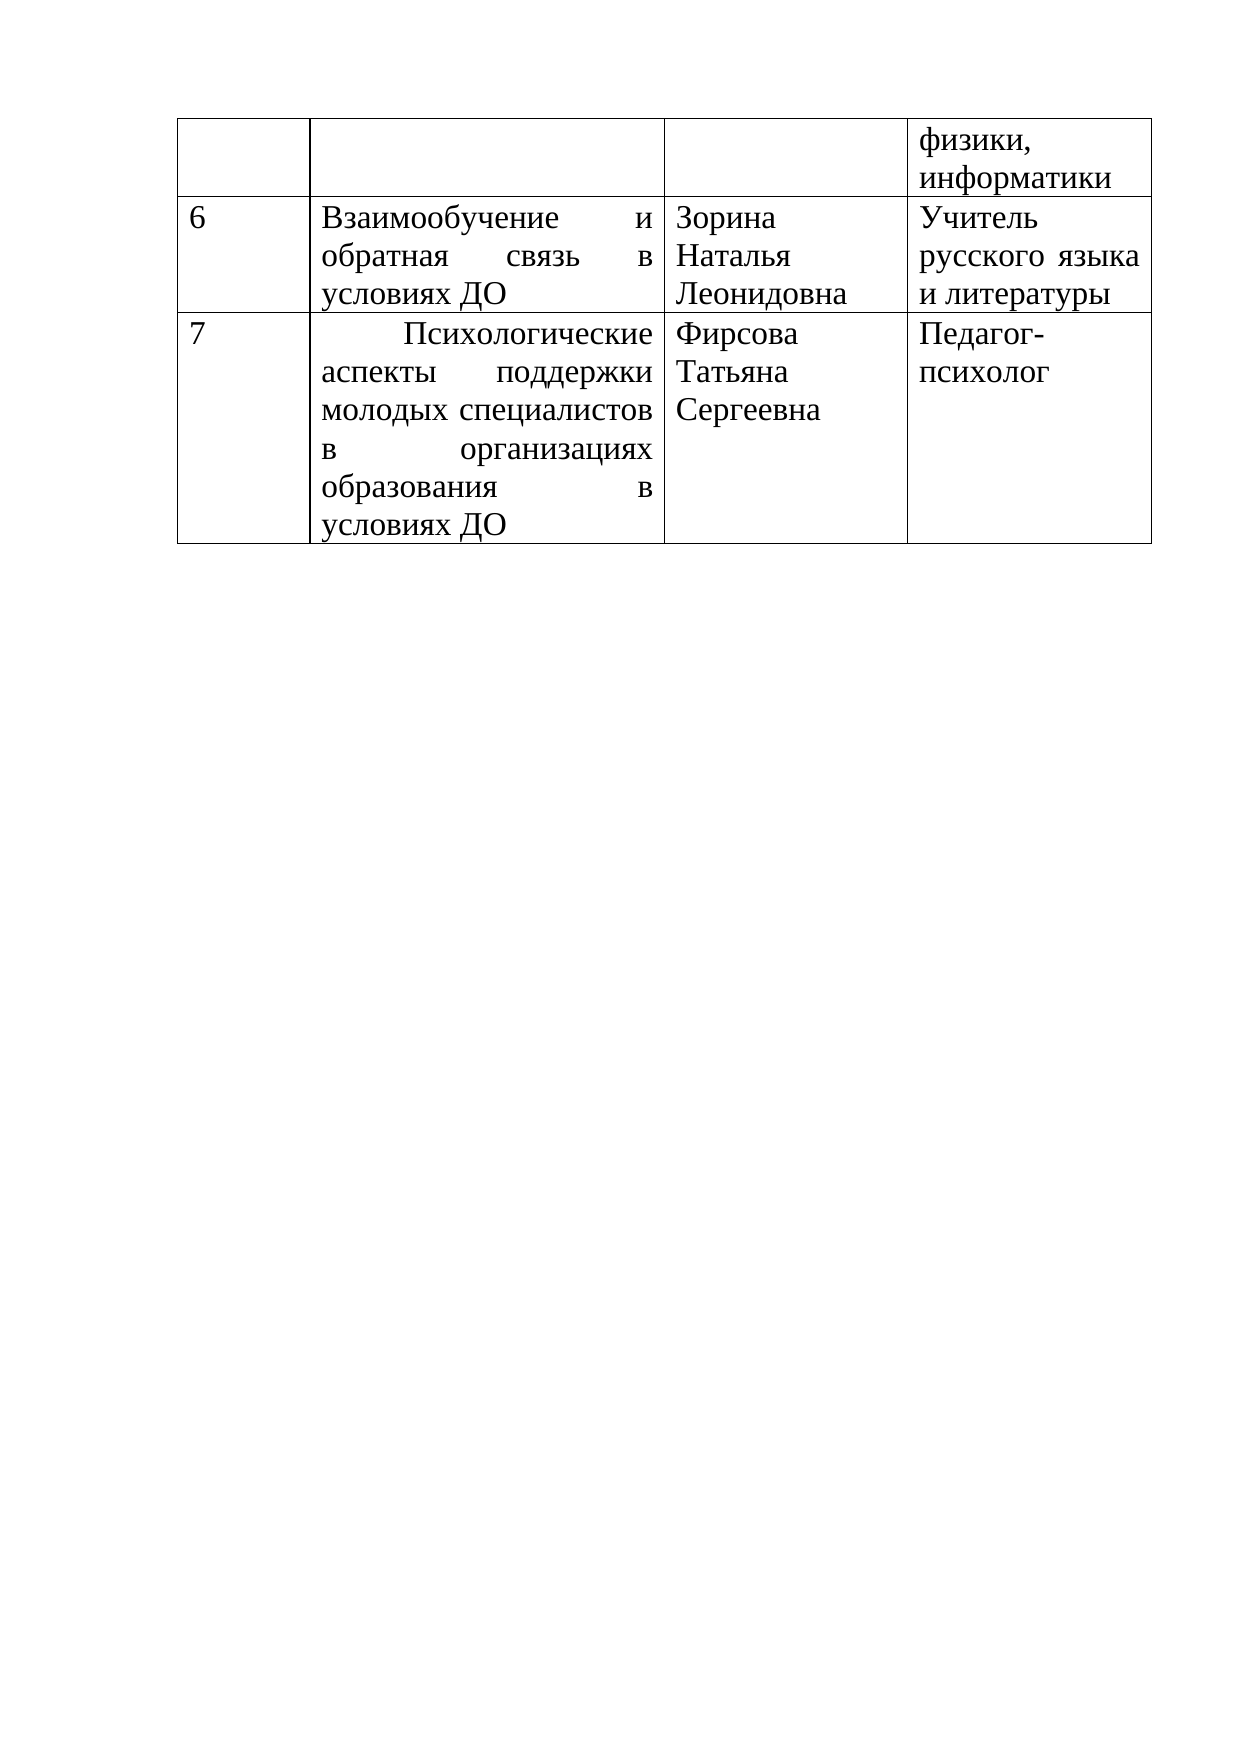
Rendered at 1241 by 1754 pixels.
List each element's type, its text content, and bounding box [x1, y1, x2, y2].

table_cell Педагог-психолог [908, 313, 1151, 543]
table_cell 6 [178, 197, 309, 312]
table_cell Психологические аспекты поддержки молодых специалистов в организациях образования в условиях ДО [311, 313, 664, 543]
table_cell 5 [178, 119, 309, 196]
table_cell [665, 119, 907, 196]
table_cell Зорина Наталья Леонидовна [665, 197, 907, 312]
table_cell 7 [178, 313, 309, 543]
table_cell Учитель русского языка и литературы [908, 197, 1151, 312]
table_cell Взаимообучение и обратная связь в условиях ДО [311, 197, 664, 312]
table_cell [311, 119, 664, 196]
table_cell Фирсова Татьяна Сергеевна [665, 313, 907, 543]
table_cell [908, 119, 1151, 196]
